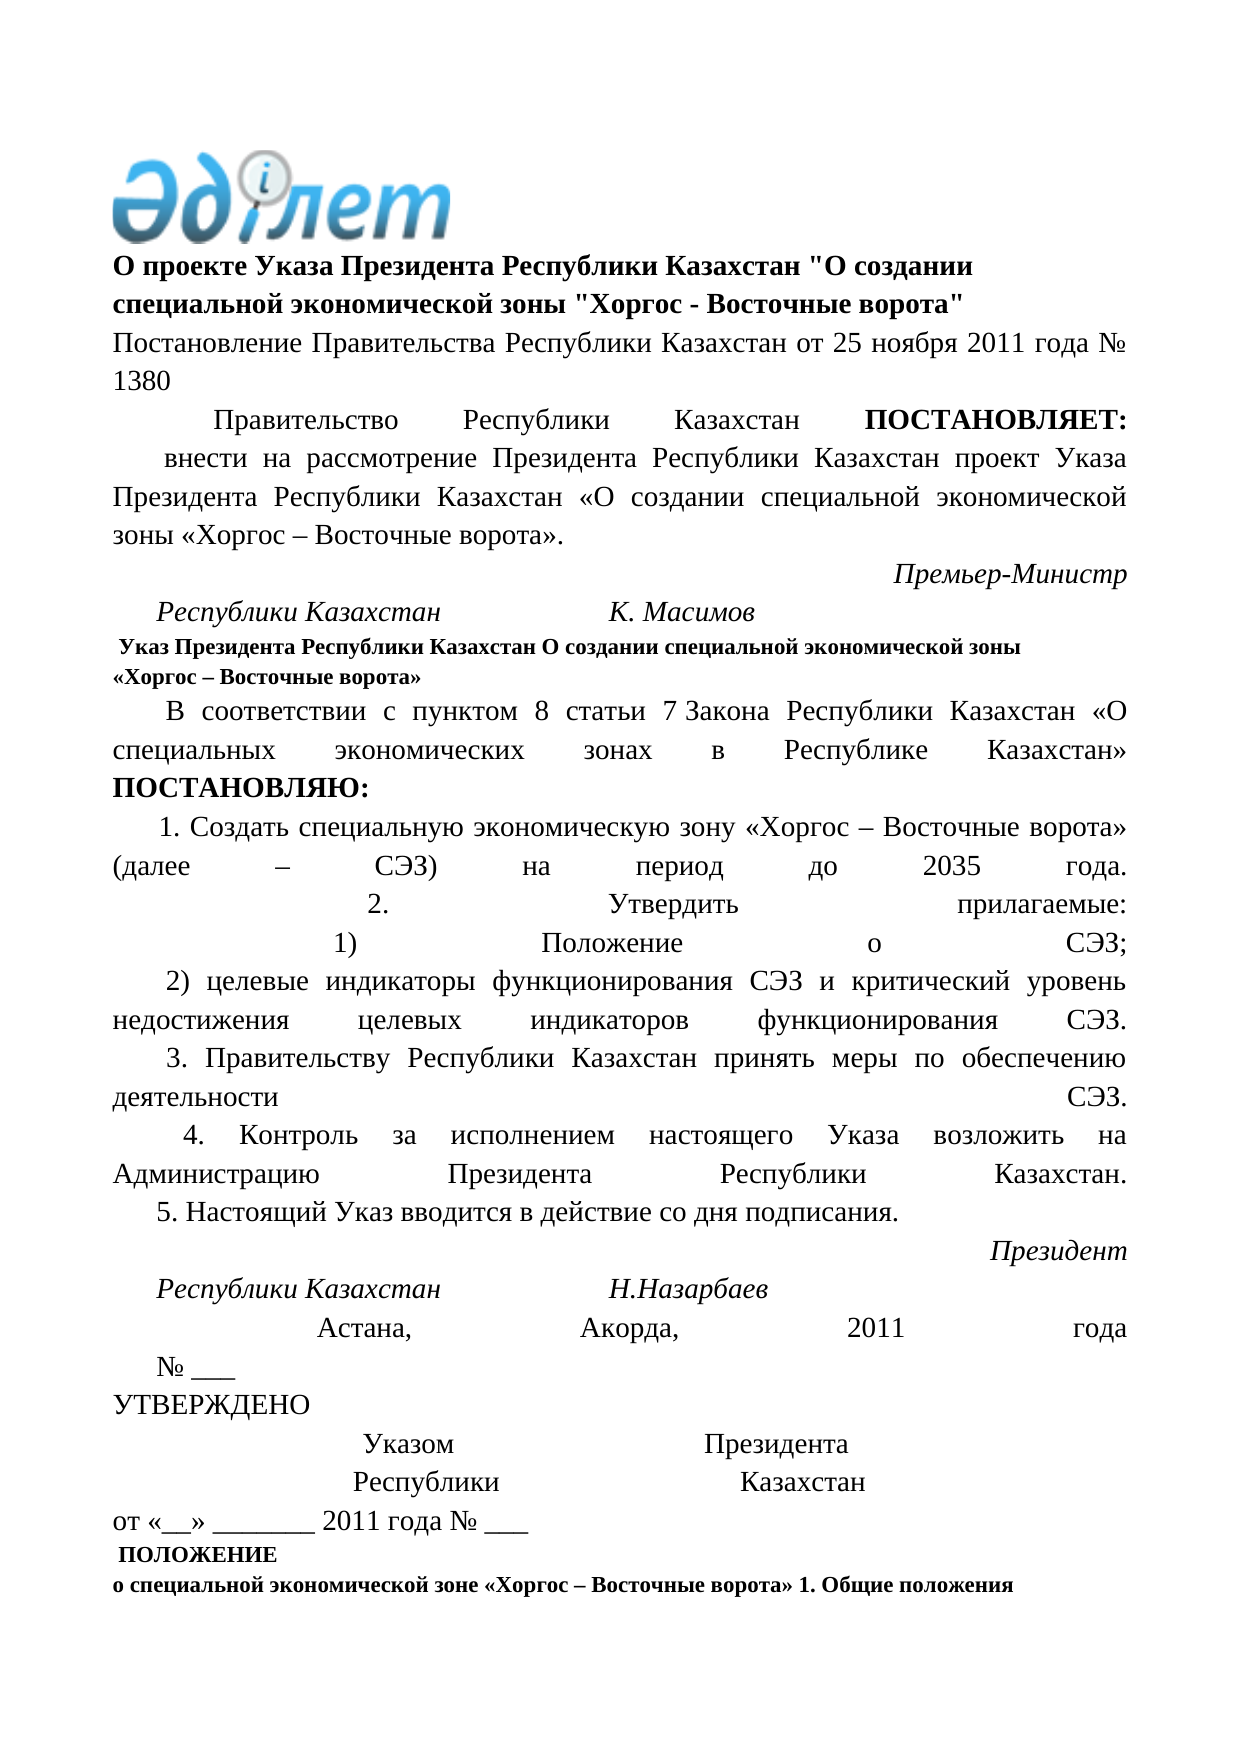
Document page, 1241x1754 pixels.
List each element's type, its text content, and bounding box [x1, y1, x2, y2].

picture [112, 150, 451, 244]
text В соответствии с пунктом 8 статьи 7 Закона Республики Казахстан «О специальных экономических зонах в Республике Казахстан» ПОСТАНОВЛЯЮ: 1. Создать специальную экономическую зону «Хоргос – Восточные ворота» (далее – СЭЗ) на период до 2035 года. 2. Утвердить прилагаемые: 1) Положение о СЭЗ; 2) целевые индикаторы функционирования СЭЗ и критический уровень недостижения целевых индикаторов функционирования СЭЗ. 3. Правительству Республики Казахстан принять меры по обеспечению деятельности СЭЗ. 4. Контроль за исполнением настоящего Указа возложить на Администрацию Президента Республики Казахстан. 5. Настоящий Указ вводится в действие со дня подписания. [112, 693, 1128, 1228]
text Астана, Акорда, 2011 года № ___ [112, 1310, 1128, 1382]
text ПОЛОЖЕНИЕ о специальной экономической зоне «Хоргос – Восточные ворота» 1. Общие положения [112, 1541, 1128, 1598]
text О проекте Указа Президента Республики Казахстан "О создании специальной экономической зоны "Хоргос - Восточные ворота" [112, 248, 1128, 320]
text Постановление Правительства Республики Казахстан от 25 ноября 2011 года № 1380 [112, 325, 1128, 397]
text Указ Президента Республики Казахстан О создании специальной экономической зоны «Хоргос – Восточные ворота» [112, 633, 1128, 689]
text Премьер-Министр Республики Казахстан К. Масимов [112, 556, 1128, 628]
text Президент Республики Казахстан Н.Назарбаев [112, 1233, 1128, 1305]
text Правительство Республики Казахстан ПОСТАНОВЛЯЕТ: внести на рассмотрение Президента Республики Казахстан проект Указа Президента Республики Казахстан «О создании специальной экономической зоны «Хоргос – Восточные ворота». [112, 402, 1128, 551]
text УТВЕРЖДЕНО Указом Президента Республики Казахстан от «__» _______ 2011 года № ___ [112, 1387, 1128, 1536]
